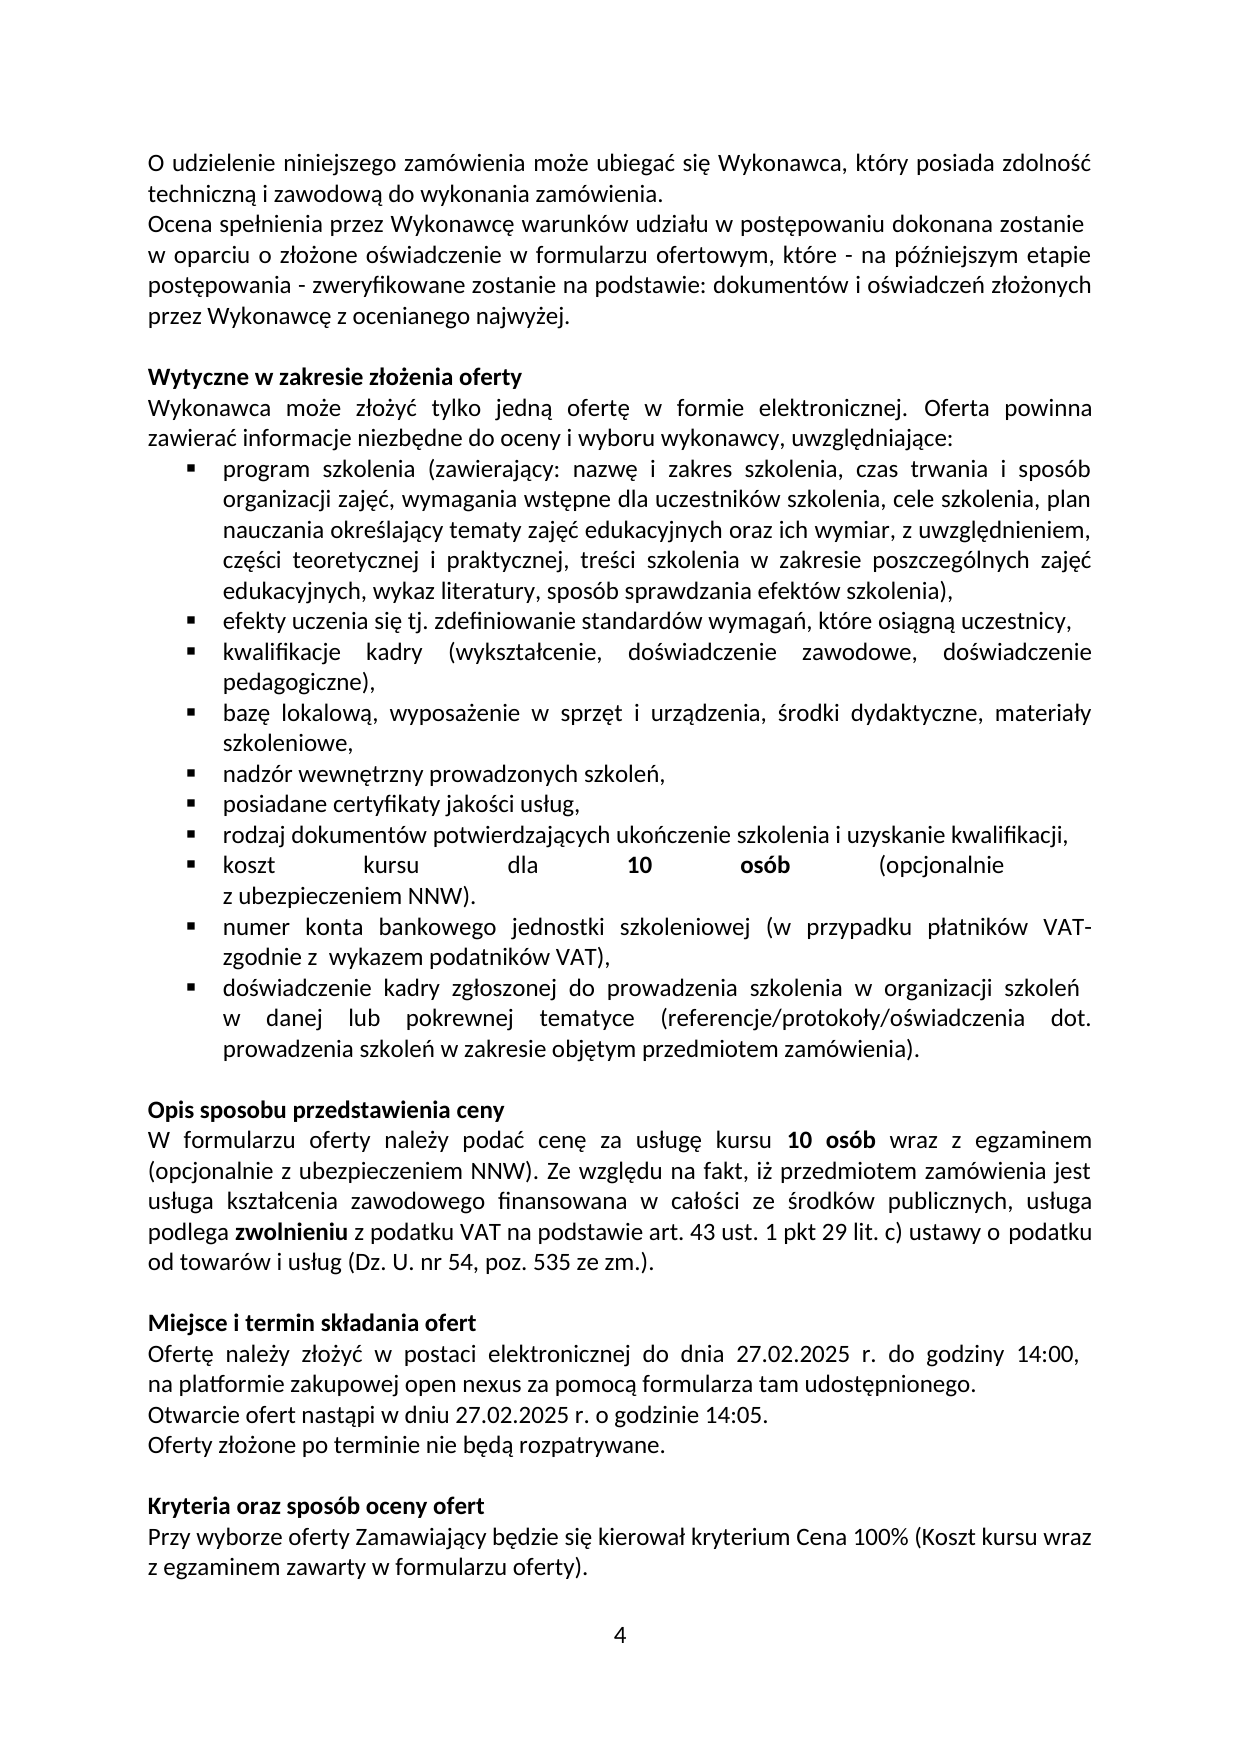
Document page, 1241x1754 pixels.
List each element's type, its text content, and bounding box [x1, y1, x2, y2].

text Przy wyborze oferty Zamawiający będzie się kierował kryterium Cena 100% (Koszt kursu wraz z egzaminem zawarty w formularzu oferty). [148, 1521, 1093, 1582]
text Wytyczne w zakresie złożenia oferty [148, 361, 1093, 392]
list koszt kursu dla 10 osób (opcjonalnie z ubezpieczeniem NNW). [185, 849, 1093, 911]
text Kryteria oraz sposób oceny ofert [148, 1491, 1093, 1521]
text Ocena spełnienia przez Wykonawcę warunków udziału w postępowaniu dokonana zostanie w oparciu o złożone oświadczenie w formularzu ofertowym, które - na późniejszym etapie postępowania - zweryfikowane zostanie na podstawie: dokumentów i oświadczeń złożonych przez Wykonawcę z ocenianego najwyżej. [148, 209, 1093, 331]
list rodzaj dokumentów potwierdzających ukończenie szkolenia i uzyskanie kwalifikacji, [185, 819, 1093, 849]
list program szkolenia (zawierający: nazwę i zakres szkolenia, czas trwania i sposób organizacji zajęć, wymagania wstępne dla uczestników szkolenia, cele szkolenia, plan nauczania określający tematy zajęć edukacyjnych oraz ich wymiar, z uwzględnieniem, części teoretycznej i praktycznej, treści szkolenia w zakresie poszczególnych zajęć edukacyjnych, wykaz literatury, sposób sprawdzania efektów szkolenia), [185, 453, 1093, 605]
list bazę lokalową, wyposażenie w sprzęt i urządzenia, środki dydaktyczne, materiały szkoleniowe, [185, 697, 1093, 758]
text Otwarcie ofert nastąpi w dniu 27.02.2025 r. o godzinie 14:05. [148, 1399, 1093, 1429]
text Ofertę należy złożyć w postaci elektronicznej do dnia 27.02.2025 r. do godziny 14:00, na platformie zakupowej open nexus za pomocą formularza tam udostępnionego. [148, 1338, 1093, 1399]
list posiadane certyfikaty jakości usług, [185, 788, 1093, 819]
list efekty uczenia się tj. zdefiniowanie standardów wymagań, które osiągną uczestnicy, [185, 605, 1093, 636]
text Wykonawca może złożyć tylko jedną ofertę w formie elektronicznej. Oferta powinna zawierać informacje niezbędne do oceny i wyboru wykonawcy, uwzględniające: [148, 392, 1093, 453]
text Oferty złożone po terminie nie będą rozpatrywane. [148, 1429, 1093, 1460]
text Opis sposobu przedstawienia ceny [148, 1094, 1093, 1124]
list kwalifikacje kadry (wykształcenie, doświadczenie zawodowe, doświadczenie pedagogiczne), [185, 636, 1093, 697]
text W formularzu oferty należy podać cenę za usługę kursu 10 osób wraz z egzaminem (opcjonalnie z ubezpieczeniem NNW). Ze względu na fakt, iż przedmiotem zamówienia jest usługa kształcenia zawodowego finansowana w całości ze środków publicznych, usługa podlega zwolnieniu z podatku VAT na podstawie art. 43 ust. 1 pkt 29 lit. c) ustawy o podatku od towarów i usług (Dz. U. nr 54, poz. 535 ze zm.). [148, 1124, 1093, 1277]
text Miejsce i termin składania ofert [148, 1307, 1093, 1338]
list numer konta bankowego jednostki szkoleniowej (w przypadku płatników VAT- zgodnie z wykazem podatników VAT), [185, 911, 1093, 972]
list nadzór wewnętrzny prowadzonych szkoleń, [185, 758, 1093, 788]
list doświadczenie kadry zgłoszonej do prowadzenia szkolenia w organizacji szkoleń w danej lub pokrewnej tematyce (referencje/protokoły/oświadczenia dot. prowadzenia szkoleń w zakresie objętym przedmiotem zamówienia). [185, 972, 1093, 1063]
text O udzielenie niniejszego zamówienia może ubiegać się Wykonawca, który posiada zdolność techniczną i zawodową do wykonania zamówienia. [148, 148, 1093, 209]
